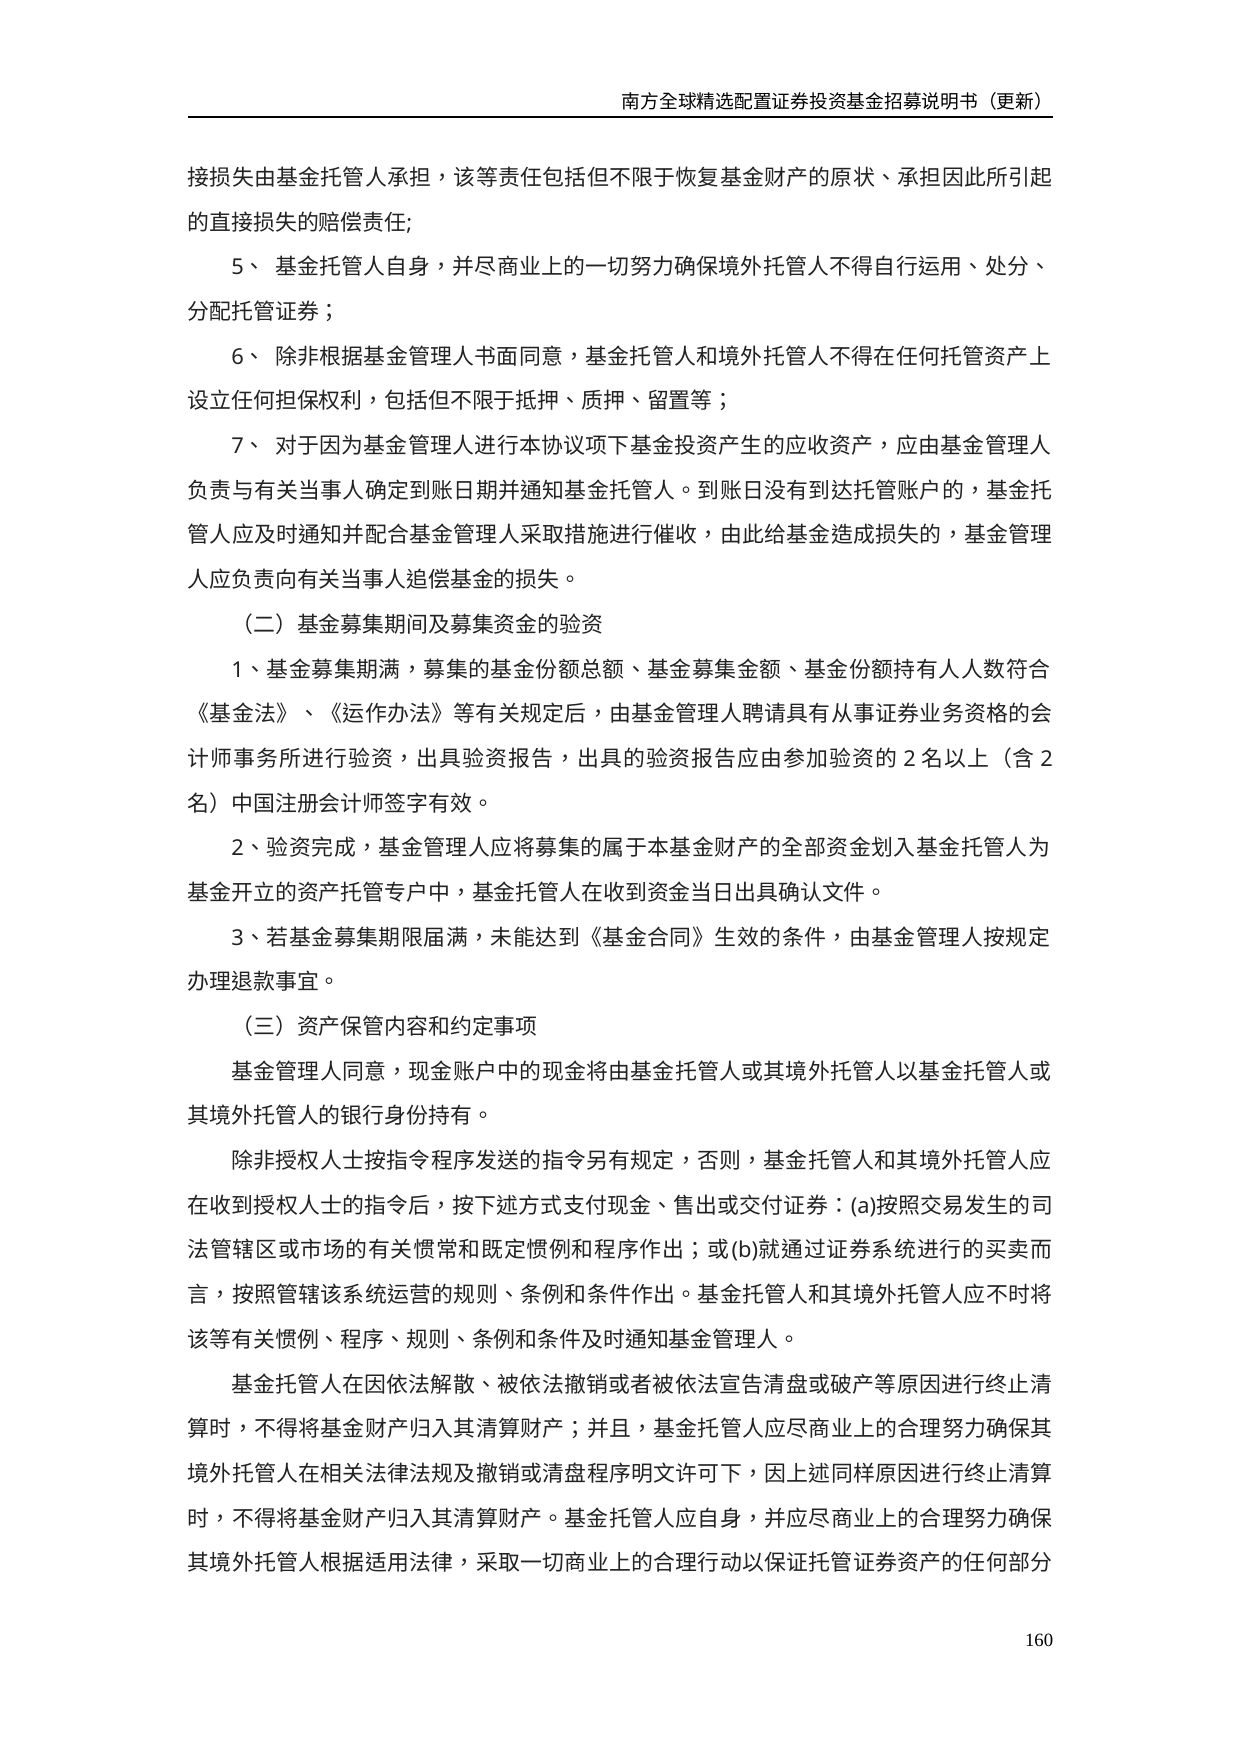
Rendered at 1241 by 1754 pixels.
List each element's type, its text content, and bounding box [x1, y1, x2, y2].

text 2、验资完成，基金管理人应将募集的属于本基金财产的全部资金划入基金托管人为基金开立的资产托管专户中，基金托管人在收到资金当日出具确认文件。 [187, 832, 1053, 907]
text 1、基金募集期满，募集的基金份额总额、基金募集金额、基金份额持有人人数符合《基金法》、《运作办法》等有关规定后，由基金管理人聘请具有从事证券业务资格的会计师事务所进行验资，出具验资报告，出具的验资报告应由参加验资的2名以上（含2名）中国注册会计师签字有效。 [187, 653, 1053, 817]
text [187, 162, 1053, 236]
text 3、若基金募集期限届满，未能达到《基金合同》生效的条件，由基金管理人按规定办理退款事宜。 [187, 922, 1053, 996]
text 6、 除非根据基金管理人书面同意，基金托管人和境外托管人不得在任何托管资产上设立任何担保权利，包括但不限于抵押、质押、留置等； [187, 341, 1053, 415]
text 5、 基金托管人自身，并尽商业上的一切努力确保境外托管人不得自行运用、处分、分配托管证券； [187, 251, 1053, 326]
text 基金管理人同意，现金账户中的现金将由基金托管人或其境外托管人以基金托管人或其境外托管人的银行身份持有。 [187, 1056, 1053, 1130]
text 除非授权人士按指令程序发送的指令另有规定，否则，基金托管人和其境外托管人应在收到授权人士的指令后，按下述方式支付现金、售出或交付证券：(a)按照交易发生的司法管辖区或市场的有关惯常和既定惯例和程序作出；或(b)就通过证券系统进行的买卖而言，按照管辖该系统运营的规则、条例和条件作出。基金托管人和其境外托管人应不时将该等有关惯例、程序、规则、条例和条件及时通知基金管理人。 [187, 1145, 1053, 1354]
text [187, 1368, 1053, 1577]
text （二）基金募集期间及募集资金的验资 [187, 609, 1053, 639]
text （三）资产保管内容和约定事项 [187, 1011, 1053, 1041]
text 7、 对于因为基金管理人进行本协议项下基金投资产生的应收资产，应由基金管理人负责与有关当事人确定到账日期并通知基金托管人。到账日没有到达托管账户的，基金托管人应及时通知并配合基金管理人采取措施进行催收，由此给基金造成损失的，基金管理人应负责向有关当事人追偿基金的损失。 [187, 430, 1053, 594]
